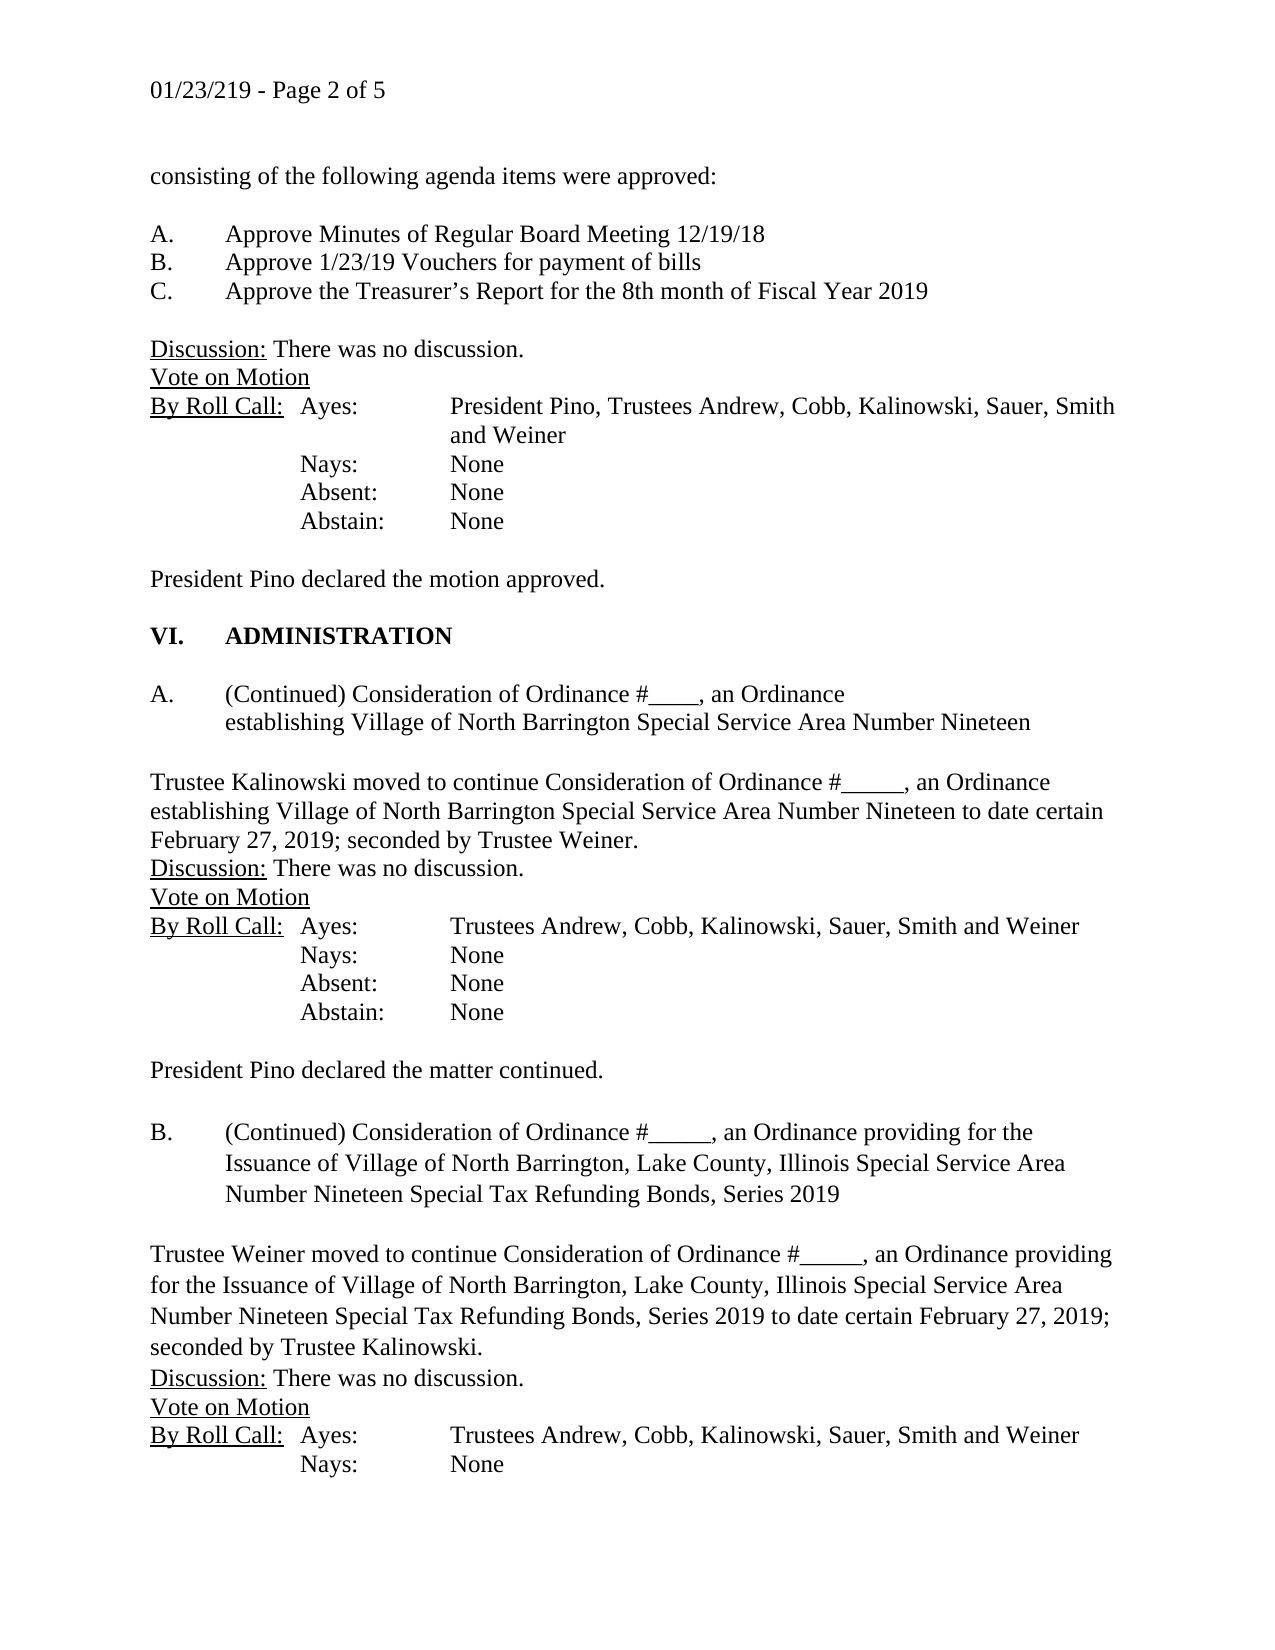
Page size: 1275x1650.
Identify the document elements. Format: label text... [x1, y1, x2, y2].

text C. Approve the Treasurer’s Report for the 8th month of Fiscal Year 2019 [150, 276, 1125, 305]
text Trustee Weiner moved to continue Consideration of Ordinance #_____, an Ordinance providing [150, 1239, 1124, 1267]
text seconded by Trustee Kalinowski. [150, 1332, 1124, 1361]
text B. Approve 1/23/19 Vouchers for payment of bills [150, 247, 1125, 276]
text President Pino declared the matter continued. [150, 1055, 1124, 1083]
subtitle Vote on Motion [150, 882, 1125, 911]
text Vote on Motion [150, 362, 1125, 391]
text Trustee Kalinowski moved to continue Consideration of Ordinance #_____, an Ordinance [150, 767, 1125, 796]
text A. (Continued) Consideration of Ordinance #____, an Ordinance [150, 679, 1125, 707]
text for the Issuance of Village of North Barrington, Lake County, Illinois Special Service Area [150, 1270, 1124, 1298]
text Nays: None [150, 1449, 1125, 1478]
text Absent: None [225, 477, 1125, 506]
subtitle By Roll Call: Ayes: Trustees Andrew, Cobb, Kalinowski, Sauer, Smith and Weiner [150, 1420, 1125, 1449]
text Discussion: There was no discussion. [150, 334, 1125, 362]
text Absent: None [225, 968, 1125, 997]
text By Roll Call: Ayes: President Pino, Trustees Andrew, Cobb, Kalinowski, Sauer, Smith [150, 391, 1125, 420]
subtitle By Roll Call: Ayes: Trustees Andrew, Cobb, Kalinowski, Sauer, Smith and Weiner [150, 911, 1125, 940]
text Abstain: None [225, 997, 1125, 1026]
text A. Approve Minutes of Regular Board Meeting 12/19/18 [150, 219, 1125, 247]
text establishing Village of North Barrington Special Service Area Number Nineteen to date certain [150, 796, 1125, 825]
subtitle Vote on Motion [150, 1392, 1125, 1420]
text February 27, 2019; seconded by Trustee Weiner. [150, 825, 1125, 853]
text and Weiner [150, 420, 1125, 449]
text B. (Continued) Consideration of Ordinance #_____, an Ordinance providing for the Issuance of Village of North Barrington, Lake County, Illinois Special Service Area Number Nineteen Special Tax Refunding Bonds, Series 2019 [150, 1117, 1124, 1208]
text consisting of the following agenda items were approved: [150, 161, 1125, 190]
text VI. ADMINISTRATION [150, 621, 1125, 650]
text President Pino declared the motion approved. [150, 564, 1125, 592]
text Nays: None [150, 940, 1125, 968]
text Discussion: There was no discussion. [150, 1363, 1125, 1392]
text Abstain: None [225, 506, 1125, 535]
text Discussion: There was no discussion. [150, 853, 1125, 882]
text Number Nineteen Special Tax Refunding Bonds, Series 2019 to date certain February 27, 2019; [150, 1301, 1124, 1329]
text Nays: None [150, 449, 1125, 477]
text establishing Village of North Barrington Special Service Area Number Nineteen [225, 707, 1124, 736]
